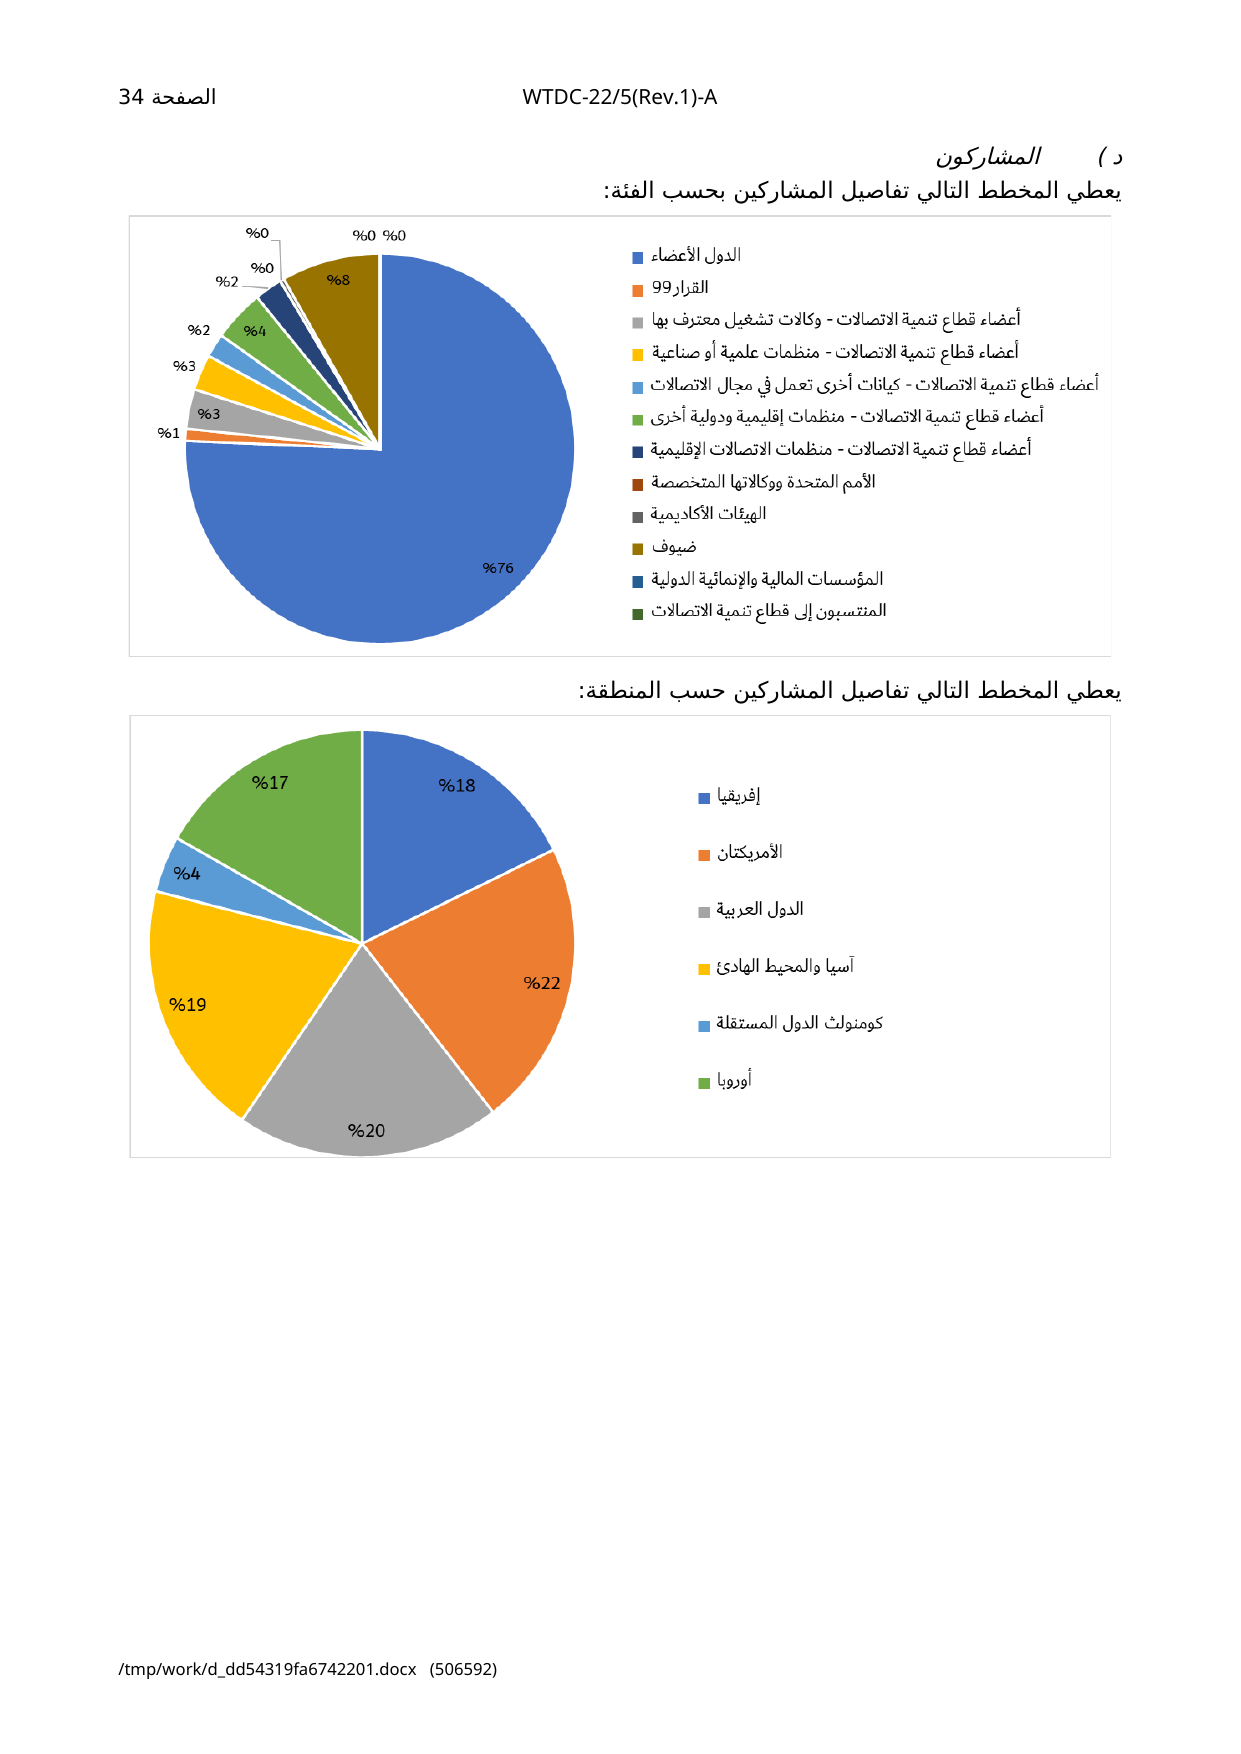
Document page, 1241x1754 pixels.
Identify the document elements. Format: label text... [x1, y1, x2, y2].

picture [129, 715, 1111, 1158]
picture [128, 215, 1112, 657]
text يعطي المخطط التالي تفاصيل المشاركين حسب المنطقة: [118, 681, 766, 702]
text د ) المشاركون [118, 148, 973, 169]
text يعطي المخطط التالي تفاصيل المشاركين حسب المنطقة: [746, 681, 1122, 702]
text يعطي المخطط التالي تفاصيل المشاركين بحسب الفئة: [745, 181, 1122, 203]
text يعطي المخطط التالي تفاصيل المشاركين بحسب الفئة: [118, 181, 766, 203]
text د ) المشاركون [955, 148, 1122, 169]
